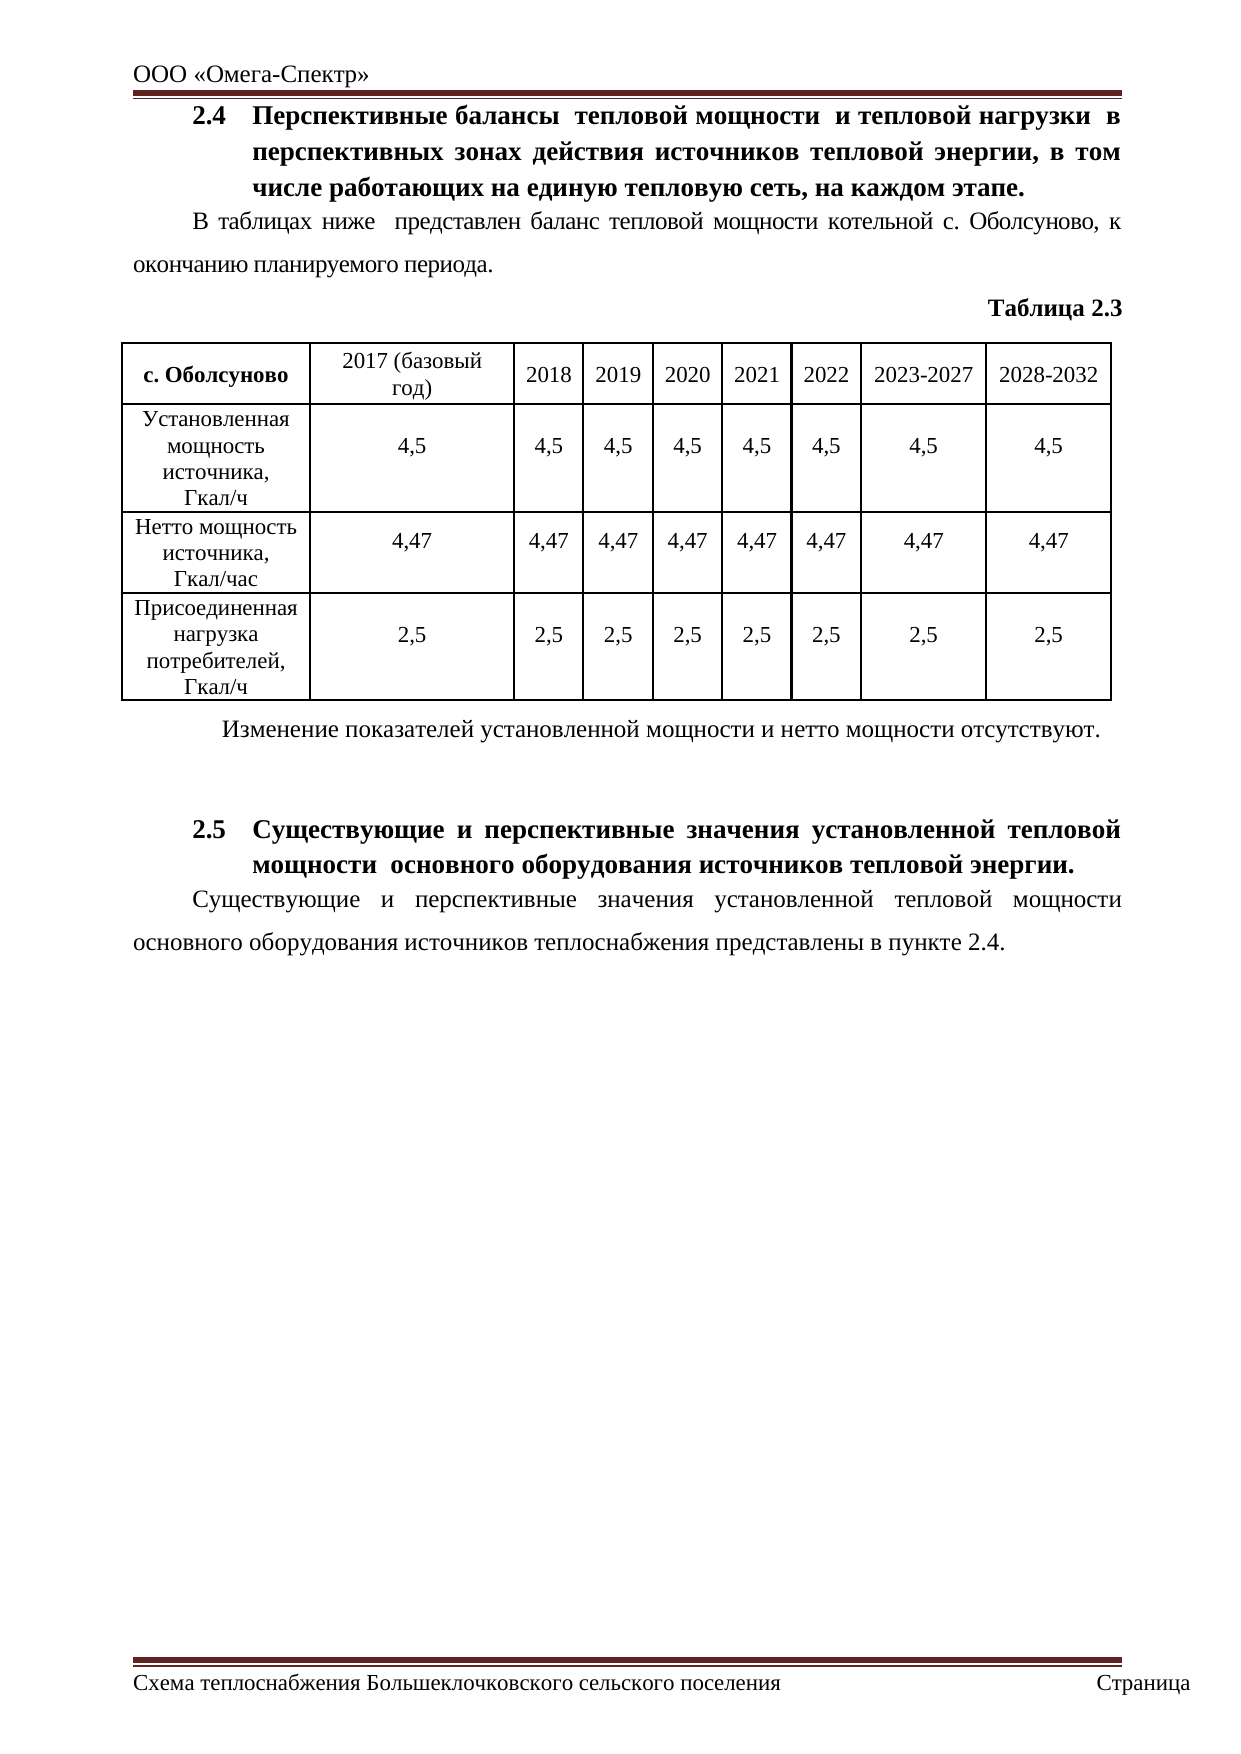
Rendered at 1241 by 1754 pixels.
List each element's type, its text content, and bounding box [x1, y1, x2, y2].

table_header 2028-2032 [987, 344, 1110, 403]
table_cell 4,5 [654, 405, 721, 511]
table_cell Присоединенная нагрузка потребителей, Гкал/ч [123, 594, 309, 699]
table_cell 2,5 [987, 594, 1110, 699]
text Изменение показателей установленной мощности и нетто мощности отсутствуют. [170, 714, 1122, 743]
table_cell 4,5 [515, 405, 582, 511]
table_cell Нетто мощность источника, Гкал/час [123, 513, 309, 592]
table_header 2019 [584, 344, 652, 403]
table_cell 4,47 [862, 513, 985, 592]
table_cell 2,5 [311, 594, 513, 699]
table_header 2020 [654, 344, 721, 403]
table_cell 4,5 [723, 405, 790, 511]
table_cell 4,47 [515, 513, 582, 592]
table_cell 2,5 [654, 594, 721, 699]
table_cell Установленная мощность источника, Гкал/ч [123, 405, 309, 511]
table_cell 2,5 [723, 594, 790, 699]
table_cell 4,47 [723, 513, 790, 592]
table_header 2018 [515, 344, 582, 403]
table_header с. Оболсуново [123, 344, 309, 403]
table_cell 4,47 [584, 513, 652, 592]
table_cell 2,5 [515, 594, 582, 699]
subtitle Существующие и перспективные значения установленной тепловой мощности основного оборудования источников тепловой энергии. [192, 813, 1122, 879]
table_cell 4,5 [311, 405, 513, 511]
subtitle Перспективные балансы тепловой мощности и тепловой нагрузки в перспективных зонах действия источников тепловой энергии, в том числе работающих на единую тепловую сеть, на каждом этапе. [192, 99, 1122, 202]
table_cell 2,5 [793, 594, 860, 699]
text Существующие и перспективные значения установленной тепловой мощности основного оборудования источников теплоснабжения представлены в пункте 2.4. [133, 884, 1122, 956]
table_cell 4,47 [793, 513, 860, 592]
table_cell 4,5 [987, 405, 1110, 511]
table_cell 2,5 [584, 594, 652, 699]
table_header 2023-2027 [862, 344, 985, 403]
table_cell 4,5 [793, 405, 860, 511]
table_header 2017 (базовый год) [311, 344, 513, 403]
table_cell 4,5 [862, 405, 985, 511]
table_cell 4,47 [311, 513, 513, 592]
table_cell 4,47 [654, 513, 721, 592]
table_header 2021 [723, 344, 790, 403]
table_cell 4,47 [987, 513, 1110, 592]
text В таблицах ниже представлен баланс тепловой мощности котельной с. Оболсуново, к окончанию планируемого периода. [133, 206, 1122, 278]
table_cell 4,5 [584, 405, 652, 511]
table_cell 2,5 [862, 594, 985, 699]
table_header 2022 [793, 344, 860, 403]
